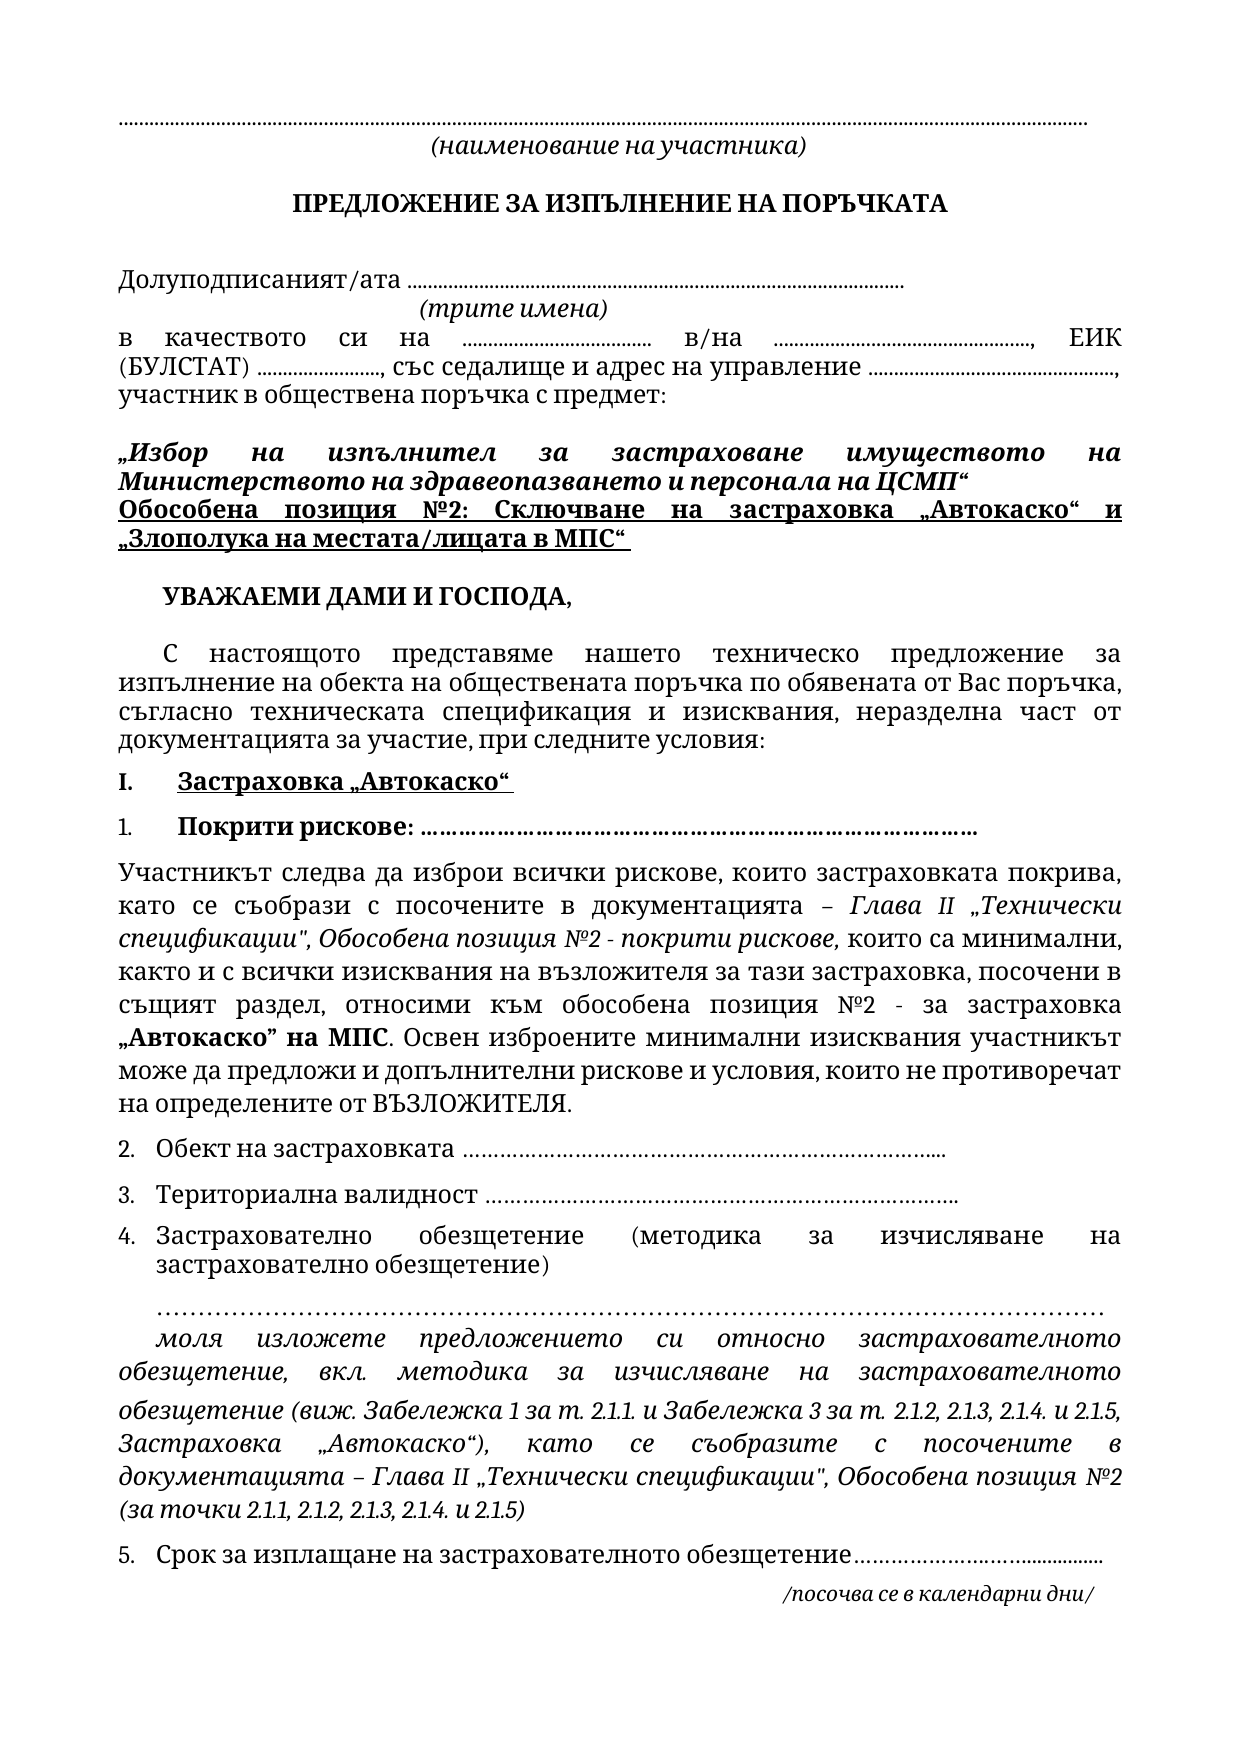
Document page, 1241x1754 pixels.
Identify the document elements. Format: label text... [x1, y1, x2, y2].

text Участникът следва да изброи всички рискове, които застраховката покрива, като се съобрази с посочените в документацията – Глава II „Технически спецификации", Обособена позиция №2 - покрити рискове, които са минимални, както и с всички изисквания на възложителя за тази застраховка, посочени в същият раздел, относими към обособена позиция №2 - за застраховка „Автокаско” на МПС. Освен изброените минимални изисквания участникът може да предложи и допълнителни рискове и условия, които не противоречат на определените от ВЪЗЛОЖИТЕЛЯ. [118, 858, 1122, 1118]
list Териториална валидност …………………………………………………………………. [118, 1181, 1122, 1209]
text в качеството си на ..................................... в/на .................................................., ЕИК (БУЛСТАТ) ........................, със седалище и адрес на управление ................................................, участник в обществена поръчка с предмет: [118, 324, 1122, 410]
text Обособена позиция №2: Сключване на застраховка „Автокаско“ и „Злополука на местата/лицата в МПС“ [118, 496, 1122, 520]
text (наименование на участника) [118, 132, 1119, 161]
text ПРЕДЛОЖЕНИЕ ЗА ИЗПЪЛНЕНИЕ НА ПОРЪЧКАТА [118, 189, 1122, 218]
list Обект на застраховката …………………………………………………………………... [118, 1135, 1122, 1164]
text ............................................................................................................................................................................................. [118, 103, 1122, 132]
text Долуподписаният/ата ................................................................................................. [118, 266, 1122, 295]
list Застраховка „Автокаско“ [118, 767, 1122, 796]
list Застрахователно обезщетение (методика за изчисляване на застрахователно обезщетение) [118, 1222, 1122, 1279]
text моля изложете предложението си относно застрахователното обезщетение, вкл. методика за изчисляване на застрахователното обезщетение (виж. Забележка 1 за т. 2.1.1. и Забележка 3 за т. 2.1.2, 2.1.3, 2.1.4. и 2.1.5, Застраховка „Автокаско“), като се съобразите с посочените в документацията – Глава II „Технически спецификации", Обособена позиция №2 (за точки 2.1.1, 2.1.2, 2.1.3, 2.1.4. и 2.1.5) [118, 1325, 1122, 1524]
text Обособена позиция №2: Сключване на застраховка „Автокаско“ и „Злополука на местата/лицата в МПС“ [118, 522, 1122, 554]
text УВАЖАЕМИ ДАМИ И ГОСПОДА, [118, 582, 1122, 611]
text „Избор на изпълнител за застраховане имуществото на Министерството на здравеопазването и персонала на ЦСМП“ [118, 439, 1122, 496]
text …………………………………………………………………………………………………… [155, 1292, 1122, 1321]
list Срок за изплащане на застрахователното обезщетение………………….……............... [118, 1541, 1122, 1570]
list /посочва се в календарни дни/ [723, 1582, 1122, 1606]
text С настоящото представяме нашето техническо предложение за изпълнение на обекта на обществената поръчка по обявената от Вас поръчка, съгласно техническата спецификация и изисквания, неразделна част от документацията за участие, при следните условия: [118, 640, 1122, 755]
text (трите имена) [343, 295, 1122, 324]
list Покрити рискове: …………………………………………………………………………… [118, 813, 1122, 842]
